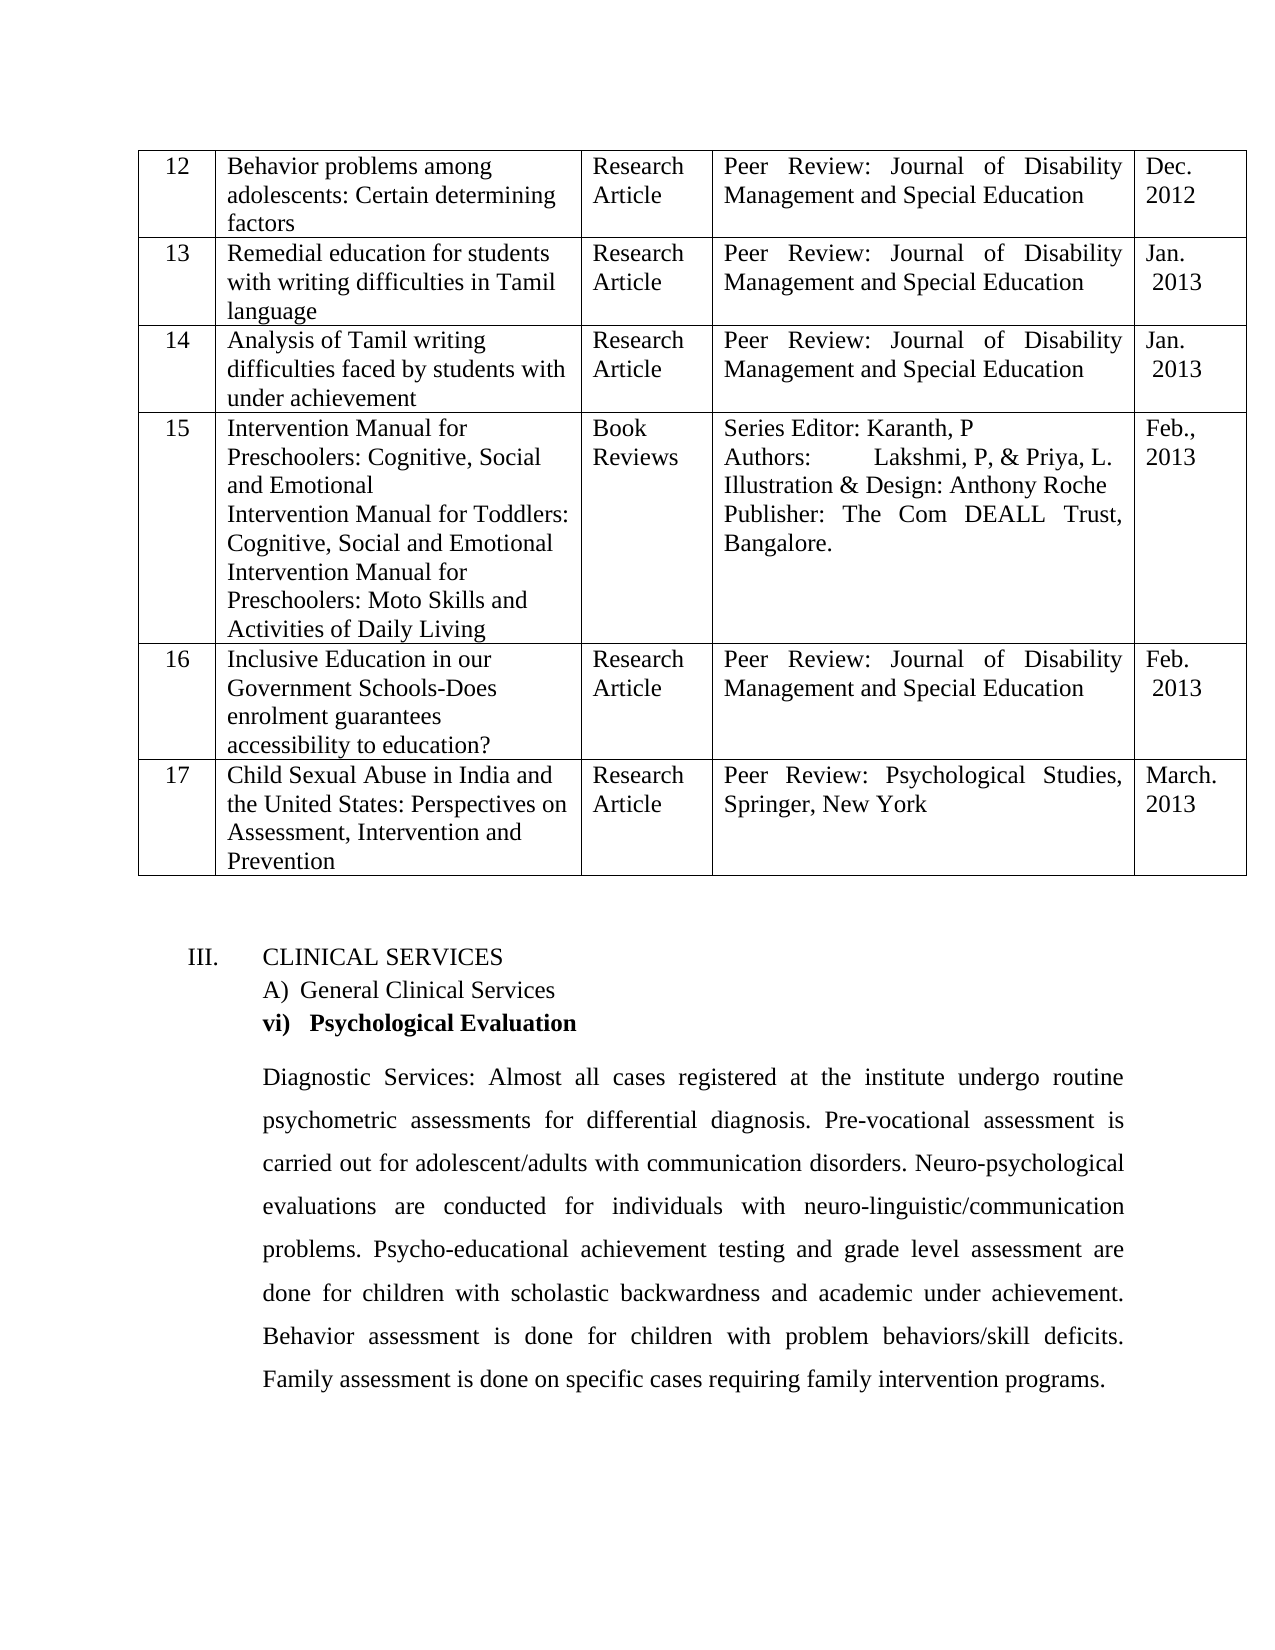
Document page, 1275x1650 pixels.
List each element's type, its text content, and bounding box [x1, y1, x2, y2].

table_cell Peer Review: Psychological Studies, Springer, New York [713, 760, 1134, 875]
table_cell Research Article [582, 760, 712, 875]
table_cell Jan. 2013 [1135, 238, 1246, 324]
table_cell Book Reviews [582, 413, 712, 643]
table_cell Analysis of Tamil writing difficulties faced by students with under achievement [216, 326, 581, 412]
table_cell Peer Review: Journal of Disability Management and Special Education [713, 238, 1134, 324]
table_cell Intervention Manual for Preschoolers: Cognitive, Social and Emotional Intervention Manual for Toddlers: Cognitive, Social and Emotional Intervention Manual for Preschoolers: Moto Skills and Activities of Daily Living [216, 413, 581, 643]
list Psychological Evaluation [262, 1008, 1125, 1037]
table_cell Feb. 2013 [1135, 644, 1246, 759]
table_cell March. 2013 [1135, 760, 1246, 875]
table_cell 17 [139, 760, 215, 875]
table_cell 13 [139, 238, 215, 324]
table_cell Research Article [582, 326, 712, 412]
table_cell 14 [139, 326, 215, 412]
table_cell Feb., 2013 [1135, 413, 1246, 643]
table_cell Peer Review: Journal of Disability Management and Special Education [713, 326, 1134, 412]
table_cell Research Article [582, 238, 712, 324]
table_cell Jan. 2013 [1135, 326, 1246, 412]
table_cell Behavior problems among adolescents: Certain determining factors [216, 151, 581, 237]
table_cell Dec. 2012 [1135, 151, 1246, 237]
table_cell 15 [139, 413, 215, 643]
table_cell Remedial education for students with writing difficulties in Tamil language [216, 238, 581, 324]
text Diagnostic Services: Almost all cases registered at the institute undergo routine psychometric assessments for differential diagnosis. Pre-vocational assessment is carried out for adolescent/adults with communication disorders. Neuro-psychological evaluations are conducted for individuals with neuro-linguistic/communication problems. Psycho-educational achievement testing and grade level assessment are done for children with scholastic backwardness and academic under achievement. Behavior assessment is done for children with problem behaviors/skill deficits. Family assessment is done on specific cases requiring family intervention programs. [262, 1062, 1125, 1393]
table_cell 12 [139, 151, 215, 237]
table_cell Research Article [582, 644, 712, 759]
table_cell Series Editor: Karanth, P Authors: Lakshmi, P, & Priya, L. Illustration & Design: Anthony Roche Publisher: The Com DEALL Trust, Bangalore. [713, 413, 1134, 643]
table_cell Child Sexual Abuse in India and the United States: Perspectives on Assessment, Intervention and Prevention [216, 760, 581, 875]
table_cell Research Article [582, 151, 712, 237]
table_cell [713, 151, 1134, 237]
table_cell 16 [139, 644, 215, 759]
table_cell Inclusive Education in our Government Schools-Does enrolment guarantees accessibility to education? [216, 644, 581, 759]
list General Clinical Services [262, 975, 1125, 1004]
list CLINICAL SERVICES [187, 942, 1125, 971]
table_cell Peer Review: Journal of Disability Management and Special Education [713, 644, 1134, 759]
